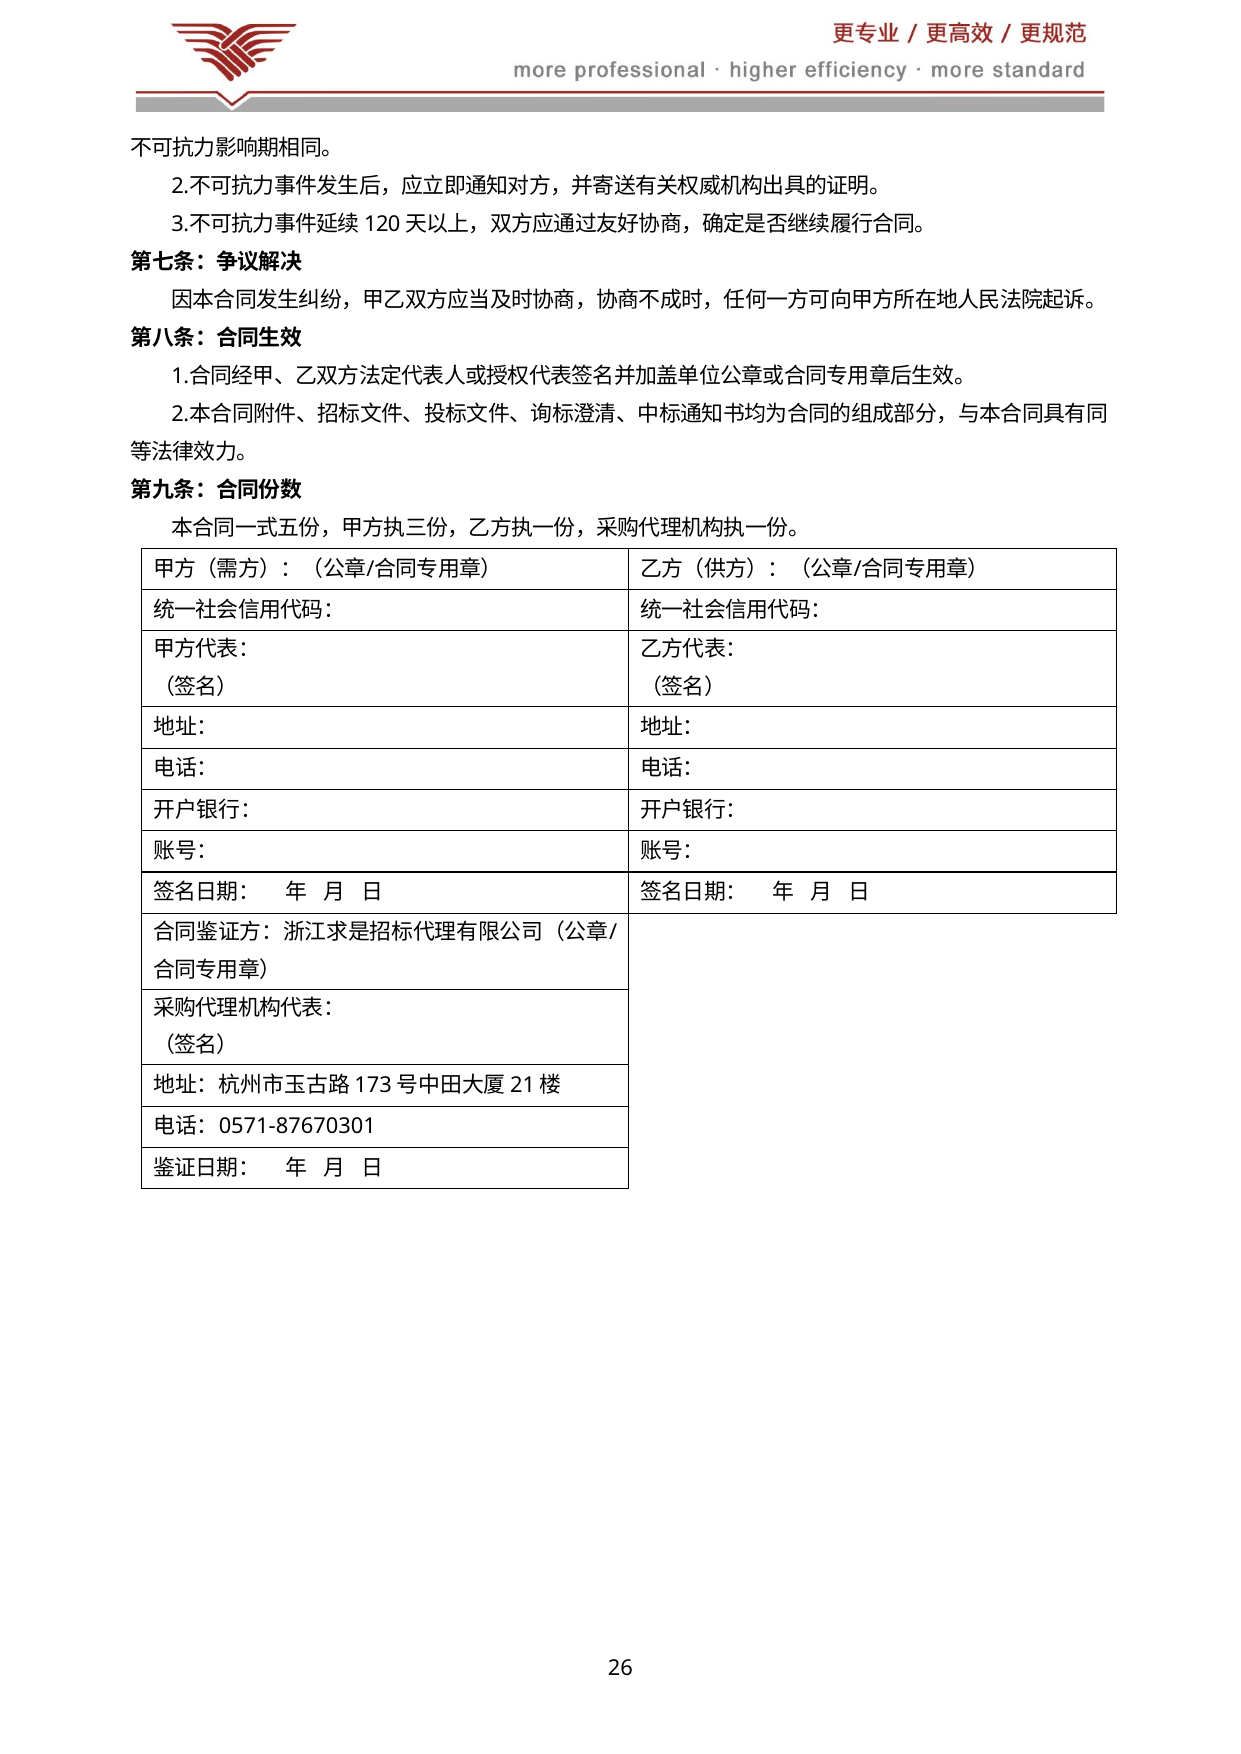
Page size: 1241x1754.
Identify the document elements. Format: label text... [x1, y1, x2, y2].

picture [135, 0, 1105, 112]
table_cell 电话： [629, 749, 1116, 789]
text 2.不可抗力事件发生后，应立即通知对方，并寄送有关权威机构出具的证明。 [130, 168, 1110, 199]
table_cell 统一社会信用代码： [629, 590, 1116, 630]
text 因本合同发生纠纷，甲乙双方应当及时协商，协商不成时，任何一方可向甲方所在地人民法院起诉。 [130, 282, 1108, 314]
table_header 乙方（供方）：（公章/合同专用章） [629, 549, 1116, 589]
table_cell 地址：杭州市玉古路173号中田大厦21楼 [142, 1065, 628, 1106]
table_cell 签名日期： 年 月 日 [142, 873, 628, 913]
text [130, 130, 1110, 162]
table_cell 鉴证日期： 年 月 日 [142, 1148, 628, 1188]
table_cell 统一社会信用代码： [142, 590, 628, 630]
text 第七条：争议解决 [130, 244, 1164, 276]
text 第九条：合同份数 [130, 472, 1110, 503]
table_cell 电话：0571-87670301 [142, 1107, 628, 1147]
table_cell 账号： [142, 831, 628, 871]
table_cell 甲方代表： （签名） [142, 631, 628, 706]
table_cell 签名日期： 年 月 日 [629, 873, 1116, 913]
table_cell 开户银行： [629, 790, 1116, 830]
text 3.不可抗力事件延续120天以上，双方应通过友好协商，确定是否继续履行合同。 [130, 206, 1110, 238]
table_cell 地址： [629, 707, 1116, 747]
text 本合同一式五份，甲方执三份，乙方执一份，采购代理机构执一份。 [130, 510, 1110, 541]
table_cell 合同鉴证方：浙江求是招标代理有限公司（公章/合同专用章） [142, 914, 628, 988]
table_cell 乙方代表： （签名） [629, 631, 1116, 706]
table_cell 开户银行： [142, 790, 628, 830]
table_cell 账号： [629, 831, 1116, 871]
table_cell 地址： [142, 707, 628, 747]
table_cell 采购代理机构代表： （签名） [142, 990, 628, 1064]
text 2.本合同附件、招标文件、投标文件、询标澄清、中标通知书均为合同的组成部分，与本合同具有同等法律效力。 [130, 396, 1110, 466]
table_cell 电话： [142, 749, 628, 789]
text 1.合同经甲、乙双方法定代表人或授权代表签名并加盖单位公章或合同专用章后生效。 [130, 358, 1110, 389]
text 第八条：合同生效 [130, 320, 1164, 352]
table_header 甲方（需方）：（公章/合同专用章） [142, 549, 628, 589]
